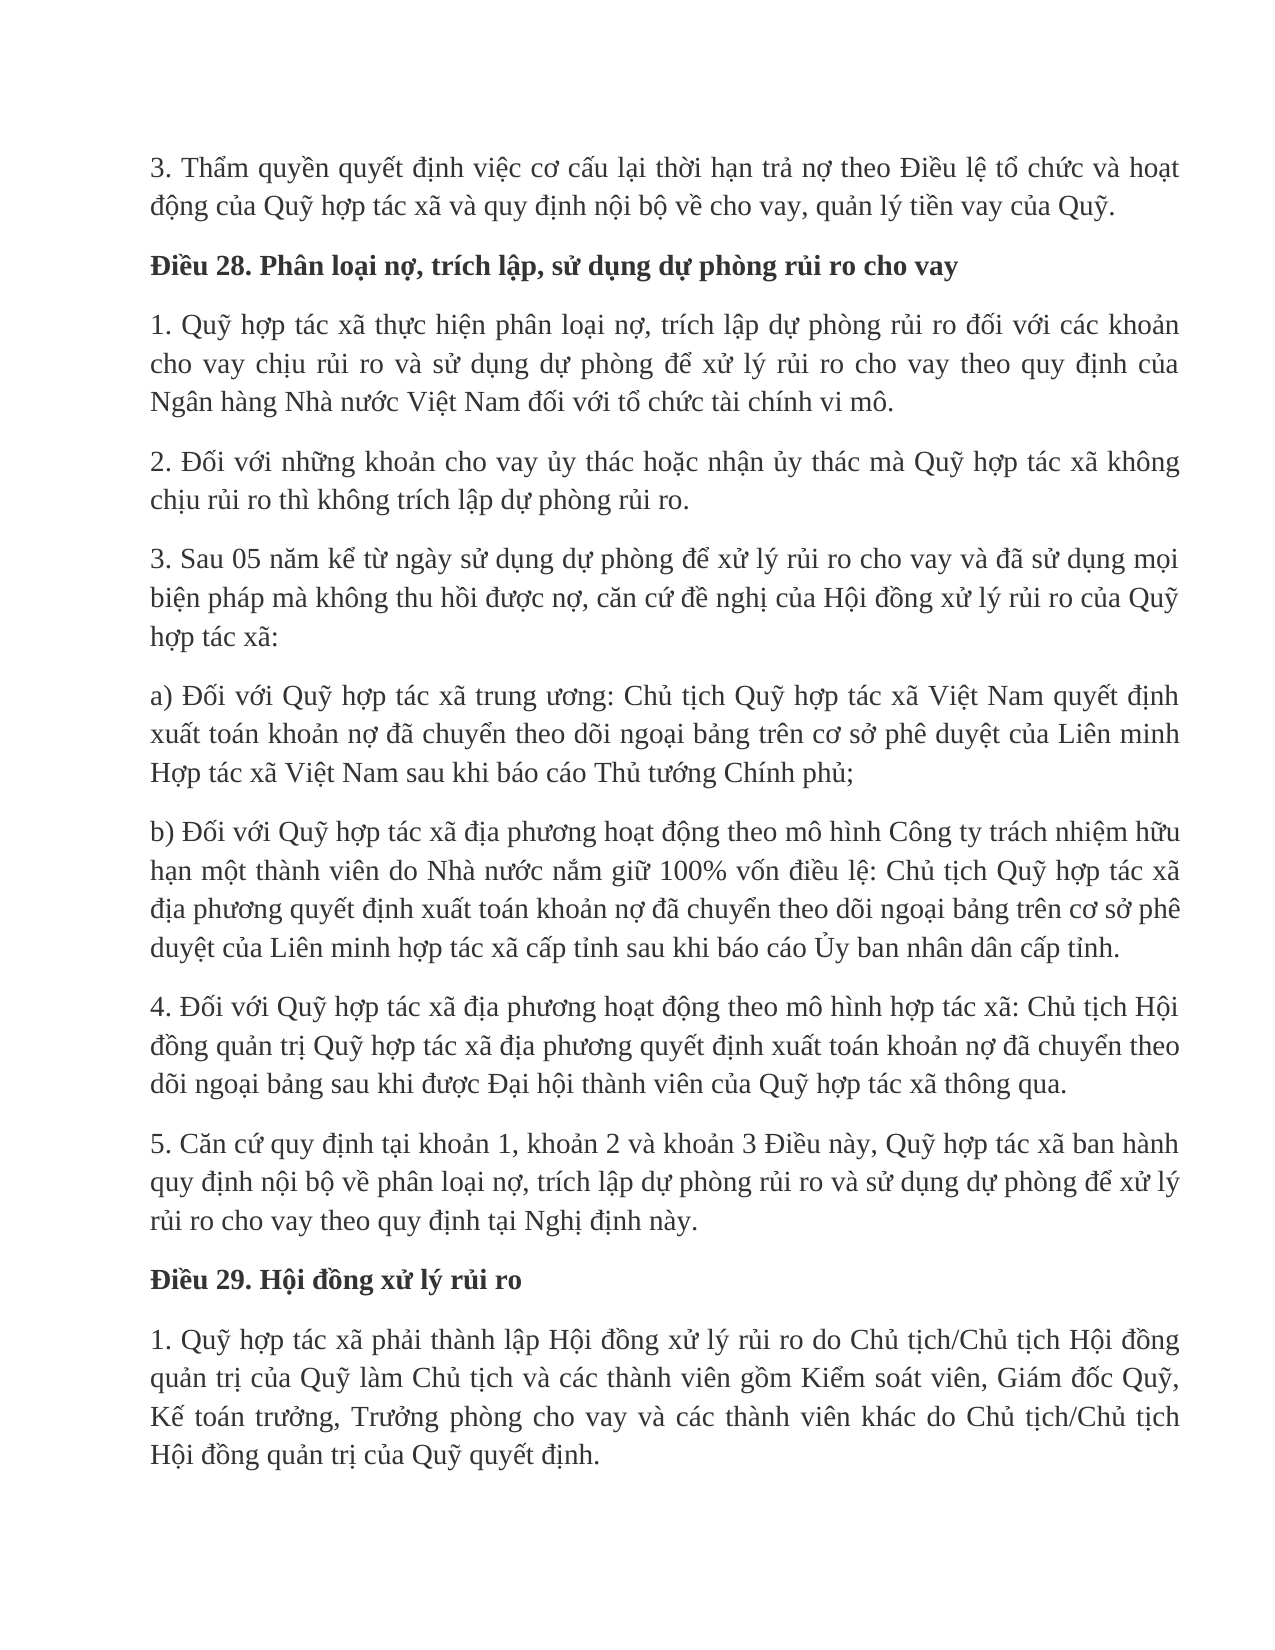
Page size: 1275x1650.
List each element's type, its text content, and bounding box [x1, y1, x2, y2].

text Điều 28. Phân loại nợ, trích lập, sử dụng dự phòng rủi ro cho vay [150, 248, 1181, 281]
text 1. Quỹ hợp tác xã phải thành lập Hội đồng xử lý rủi ro do Chủ tịch/Chủ tịch Hội đồng quản trị của Quỹ làm Chủ tịch và các thành viên gồm Kiểm soát viên, Giám đốc Quỹ, Kế toán trưởng, Trưởng phòng cho vay và các thành viên khác do Chủ tịch/Chủ tịch Hội đồng quản trị của Quỹ quyết định. [150, 1322, 1181, 1471]
text 4. Đối với Quỹ hợp tác xã địa phương hoạt động theo mô hình hợp tác xã: Chủ tịch Hội đồng quản trị Quỹ hợp tác xã địa phương quyết định xuất toán khoản nợ đã chuyển theo dõi ngoại bảng sau khi được Đại hội thành viên của Quỹ hợp tác xã thông qua. [150, 989, 1181, 1100]
text 3. Sau 05 năm kể từ ngày sử dụng dự phòng để xử lý rủi ro cho vay và đã sử dụng mọi biện pháp mà không thu hồi được nợ, căn cứ đề nghị của Hội đồng xử lý rủi ro của Quỹ hợp tác xã: [150, 542, 1181, 652]
text 5. Căn cứ quy định tại khoản 1, khoản 2 và khoản 3 Điều này, Quỹ hợp tác xã ban hành quy định nội bộ về phân loại nợ, trích lập dự phòng rủi ro và sử dụng dự phòng để xử lý rủi ro cho vay theo quy định tại Nghị định này. [150, 1126, 1181, 1237]
text a) Đối với Quỹ hợp tác xã trung ương: Chủ tịch Quỹ hợp tác xã Việt Nam quyết định xuất toán khoản nợ đã chuyển theo dõi ngoại bảng trên cơ sở phê duyệt của Liên minh Hợp tác xã Việt Nam sau khi báo cáo Thủ tướng Chính phủ; [150, 678, 1181, 789]
text 3. Thẩm quyền quyết định việc cơ cấu lại thời hạn trả nợ theo Điều lệ tổ chức và hoạt động của Quỹ hợp tác xã và quy định nội bộ về cho vay, quản lý tiền vay của Quỹ. [150, 150, 1181, 222]
text Điều 29. Hội đồng xử lý rủi ro [150, 1262, 1181, 1296]
text 2. Đối với những khoản cho vay ủy thác hoặc nhận ủy thác mà Quỹ hợp tác xã không chịu rủi ro thì không trích lập dự phòng rủi ro. [150, 444, 1181, 516]
text b) Đối với Quỹ hợp tác xã địa phương hoạt động theo mô hình Công ty trách nhiệm hữu hạn một thành viên do Nhà nước nắm giữ 100% vốn điều lệ: Chủ tịch Quỹ hợp tác xã địa phương quyết định xuất toán khoản nợ đã chuyển theo dõi ngoại bảng trên cơ sở phê duyệt của Liên minh hợp tác xã cấp tỉnh sau khi báo cáo Ủy ban nhân dân cấp tỉnh. [150, 814, 1181, 964]
text 1. Quỹ hợp tác xã thực hiện phân loại nợ, trích lập dự phòng rủi ro đối với các khoản cho vay chịu rủi ro và sử dụng dự phòng để xử lý rủi ro cho vay theo quy định của Ngân hàng Nhà nước Việt Nam đối với tổ chức tài chính vi mô. [150, 307, 1181, 418]
